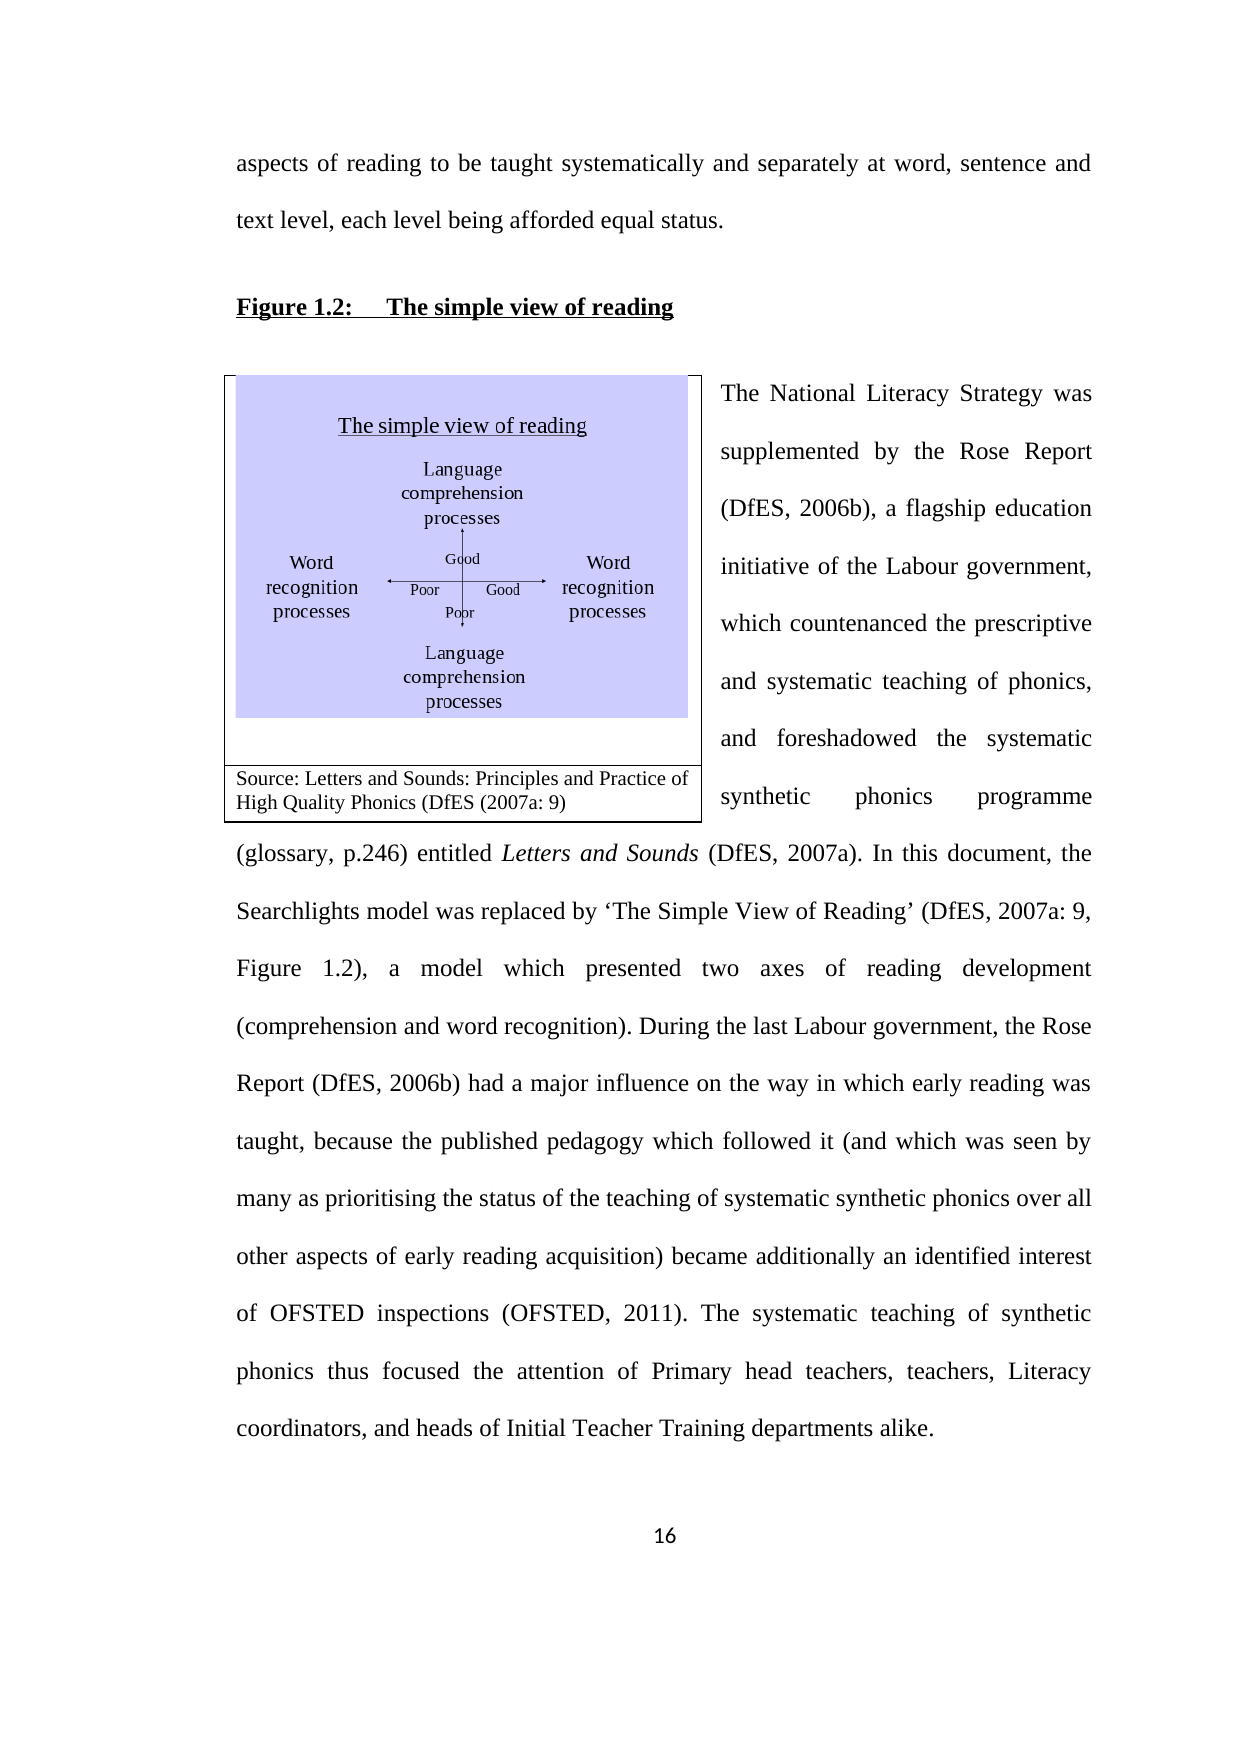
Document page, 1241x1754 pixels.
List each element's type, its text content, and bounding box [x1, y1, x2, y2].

table_cell Source: Letters and Sounds: Principles and Practice of High Quality Phonics (DfES (2007a: 9) [225, 766, 701, 821]
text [236, 148, 1092, 234]
text Figure 1.2: The simple view of reading [236, 292, 1092, 321]
table_header [225, 376, 701, 764]
text The National Literacy Strategy was supplemented by the Rose Report (DfES, 2006b), a flagship education initiative of the Labour government, which countenanced the prescriptive and systematic teaching of phonics, and foreshadowed the systematic synthetic phonics programme (glossary, p.246) entitled Letters and Sounds (DfES, 2007a). In this document, the Searchlights model was replaced by ‘The Simple View of Reading’ (DfES, 2007a: 9, Figure 1.2), a model which presented two axes of reading development (comprehension and word recognition). During the last Labour government, the Rose Report (DfES, 2006b) had a major influence on the way in which early reading was taught, because the published pedagogy which followed it (and which was seen by many as prioritising the status of the teaching of systematic synthetic phonics over all other aspects of early reading acquisition) became additionally an identified interest of OFSTED inspections (OFSTED, 2011). The systematic teaching of synthetic phonics thus focused the attention of Primary head teachers, teachers, Literacy coordinators, and heads of Initial Teacher Training departments alike. [236, 378, 1092, 1442]
